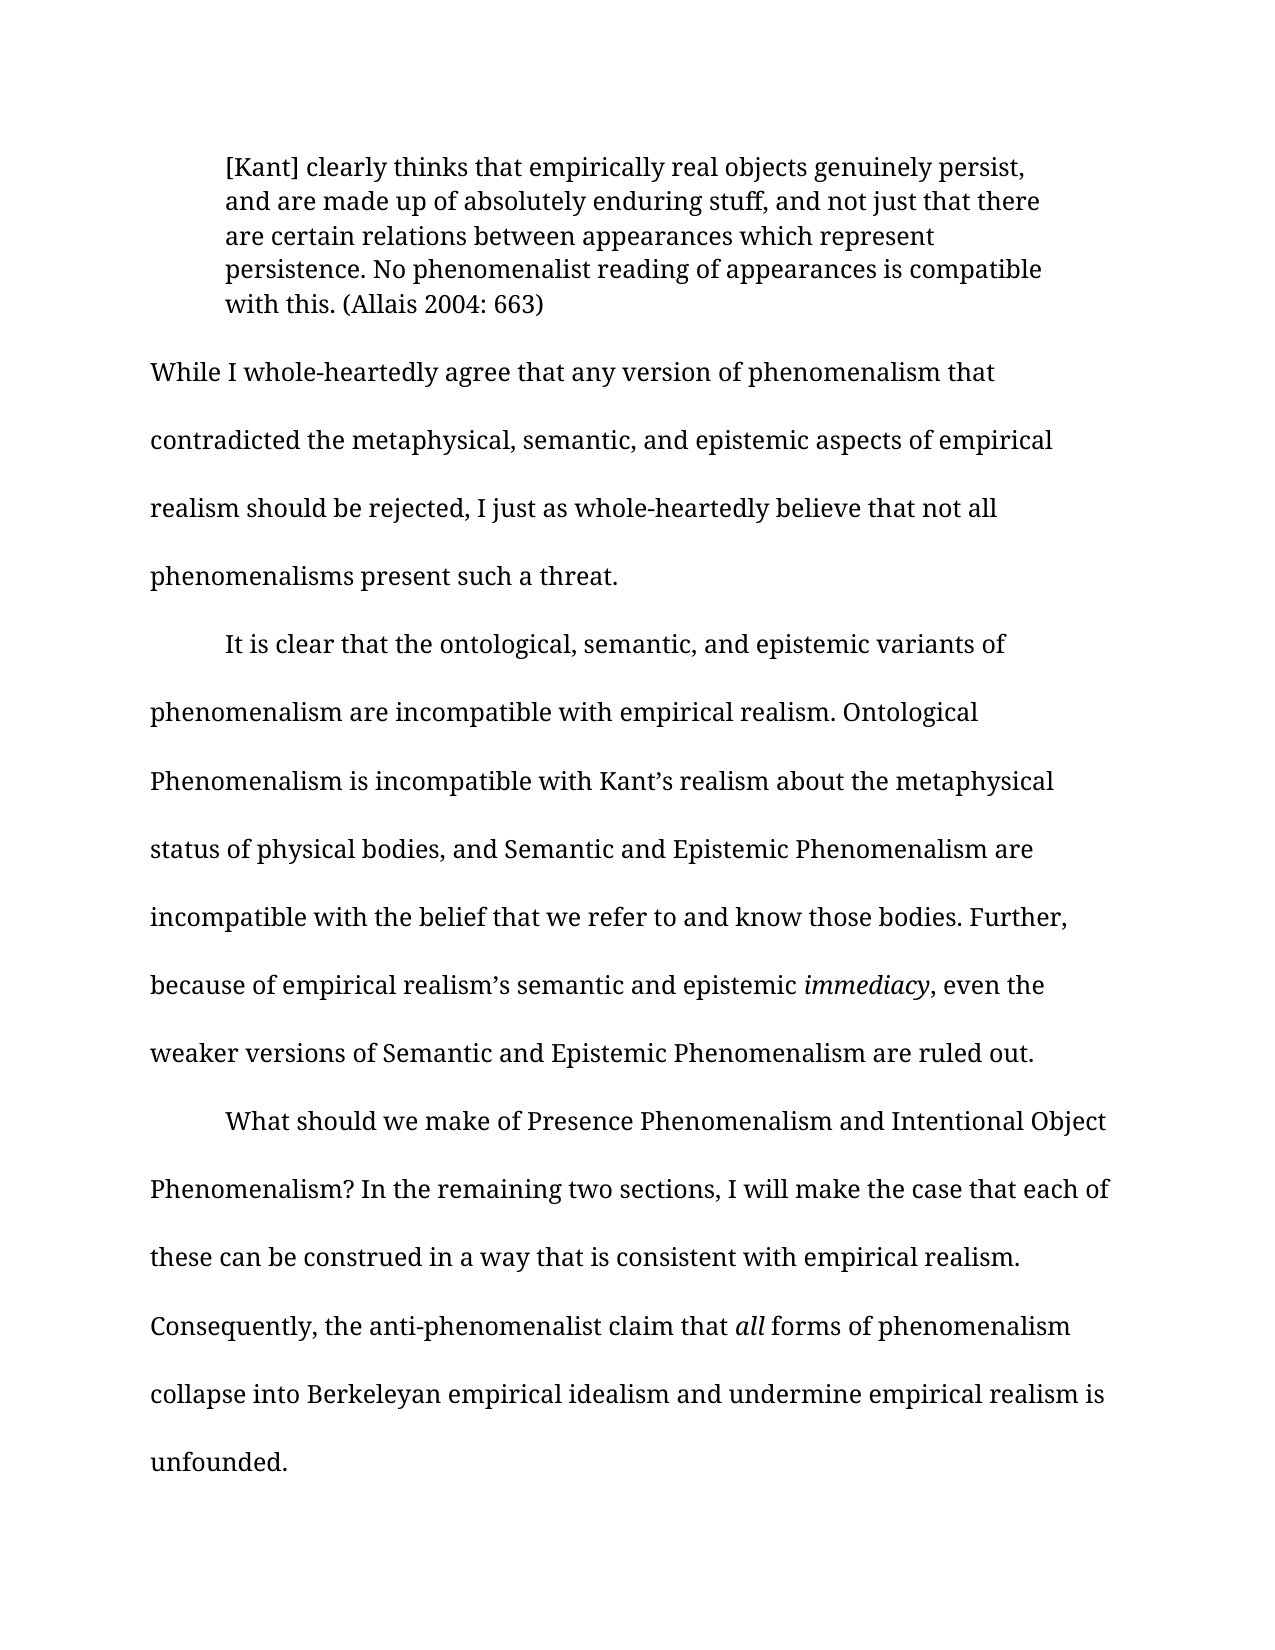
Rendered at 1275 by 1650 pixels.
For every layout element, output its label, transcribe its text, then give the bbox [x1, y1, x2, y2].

text While I whole-heartedly agree that any version of phenomenalism that contradicted the metaphysical, semantic, and epistemic aspects of empirical realism should be rejected, I just as whole-heartedly believe that not all phenomenalisms present such a threat. [150, 354, 1125, 593]
text [Kant] clearly thinks that empirically real objects genuinely persist, and are made up of absolutely enduring stuff, and not just that there are certain relations between appearances which represent persistence. No phenomenalist reading of appearances is compatible with this. (Allais 2004: 663) [225, 150, 1050, 320]
text What should we make of Presence Phenomenalism and Intentional Object Phenomenalism? In the remaining two sections, I will make the case that each of these can be construed in a way that is consistent with empirical realism. Consequently, the anti-phenomenalist claim that all forms of phenomenalism collapse into Berkeleyan empirical idealism and undermine empirical realism is unfounded. [150, 1104, 1125, 1478]
text It is clear that the ontological, semantic, and epistemic variants of phenomenalism are incompatible with empirical realism. Ontological Phenomenalism is incompatible with Kant’s realism about the metaphysical status of physical bodies, and Semantic and Epistemic Phenomenalism are incompatible with the belief that we refer to and know those bodies. Further, because of empirical realism’s semantic and epistemic immediacy, even the weaker versions of Semantic and Epistemic Phenomenalism are ruled out. [150, 627, 1125, 1070]
